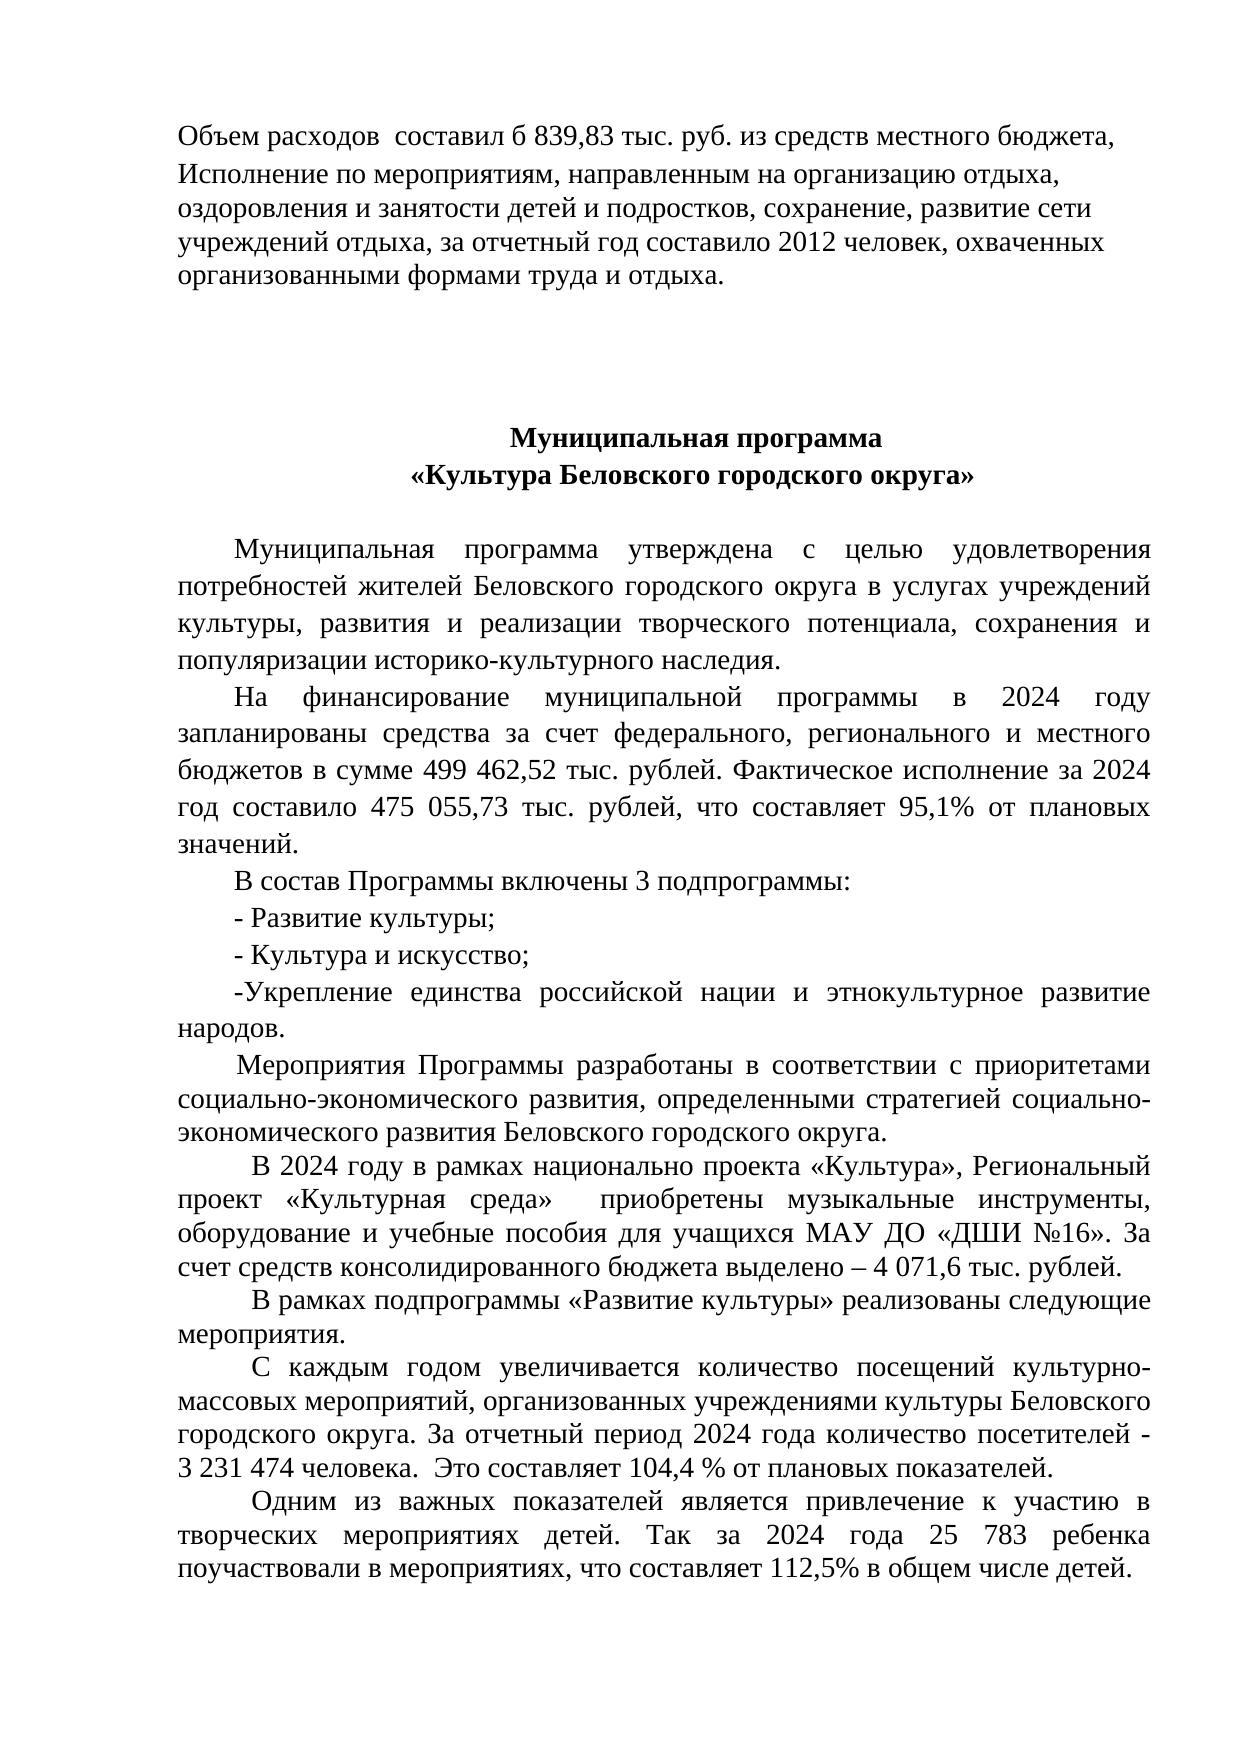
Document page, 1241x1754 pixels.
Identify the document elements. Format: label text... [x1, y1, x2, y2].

text - Культура и искусство; [177, 937, 1152, 970]
text Муниципальная программа [177, 421, 1152, 454]
text -Укрепление единства российской нации и этнокультурное развитие народов. [177, 974, 1152, 1044]
text В состав Программы включены 3 подпрограммы: [177, 863, 1152, 897]
text С каждым годом увеличивается количество посещений культурно-массовых мероприятий, организованных учреждениями культуры Беловского городского округа. За отчетный период 2024 года количество посетителей - 3 231 474 человека. Это составляет 104,4 % от плановых показателей. [177, 1349, 1152, 1483]
text Одним из важных показателей является привлечение к участию в творческих мероприятиях детей. Так за 2024 года 25 783 ребенка поучаствовали в мероприятиях, что составляет 112,5% в общем числе детей. [177, 1483, 1152, 1584]
text В рамках подпрограммы «Развитие культуры» реализованы следующие мероприятия. [177, 1282, 1152, 1349]
text - Развитие культуры; [177, 900, 1152, 933]
text Объем расходов составил б 839,83 тыс. руб. из средств местного бюджета, [177, 118, 1152, 152]
text Муниципальная программа утверждена с целью удовлетворения потребностей жителей Беловского городского округа в услугах учреждений культуры, развития и реализации творческого потенциала, сохранения и популяризации историко-культурного наследия. [177, 531, 1152, 675]
text На финансирование муниципальной программы в 2024 году запланированы средства за счет федерального, регионального и местного бюджетов в сумме 499 462,52 тыс. рублей. Фактическое исполнение за 2024 год составило 475 055,73 тыс. рублей, что составляет 95,1% от плановых значений. [177, 679, 1152, 860]
text Мероприятия Программы разработаны в соответствии с приоритетами социально-экономического развития, определенными стратегией социально-экономического развития Беловского городского округа. [177, 1047, 1152, 1148]
text «Культура Беловского городского округа» [177, 457, 1152, 491]
text В 2024 году в рамках национально проекта «Культура», Региональный проект «Культурная среда» приобретены музыкальные инструменты, оборудование и учебные пособия для учащихся МАУ ДО «ДШИ №16». За счет средств консолидированного бюджета выделено – 4 071,6 тыс. рублей. [177, 1148, 1152, 1282]
text Исполнение по мероприятиям, направленным на организацию отдыха, оздоровления и занятости детей и подростков, сохранение, развитие сети учреждений отдыха, за отчетный год составило 2012 человек, охваченных организованными формами труда и отдыха. [177, 157, 1152, 291]
